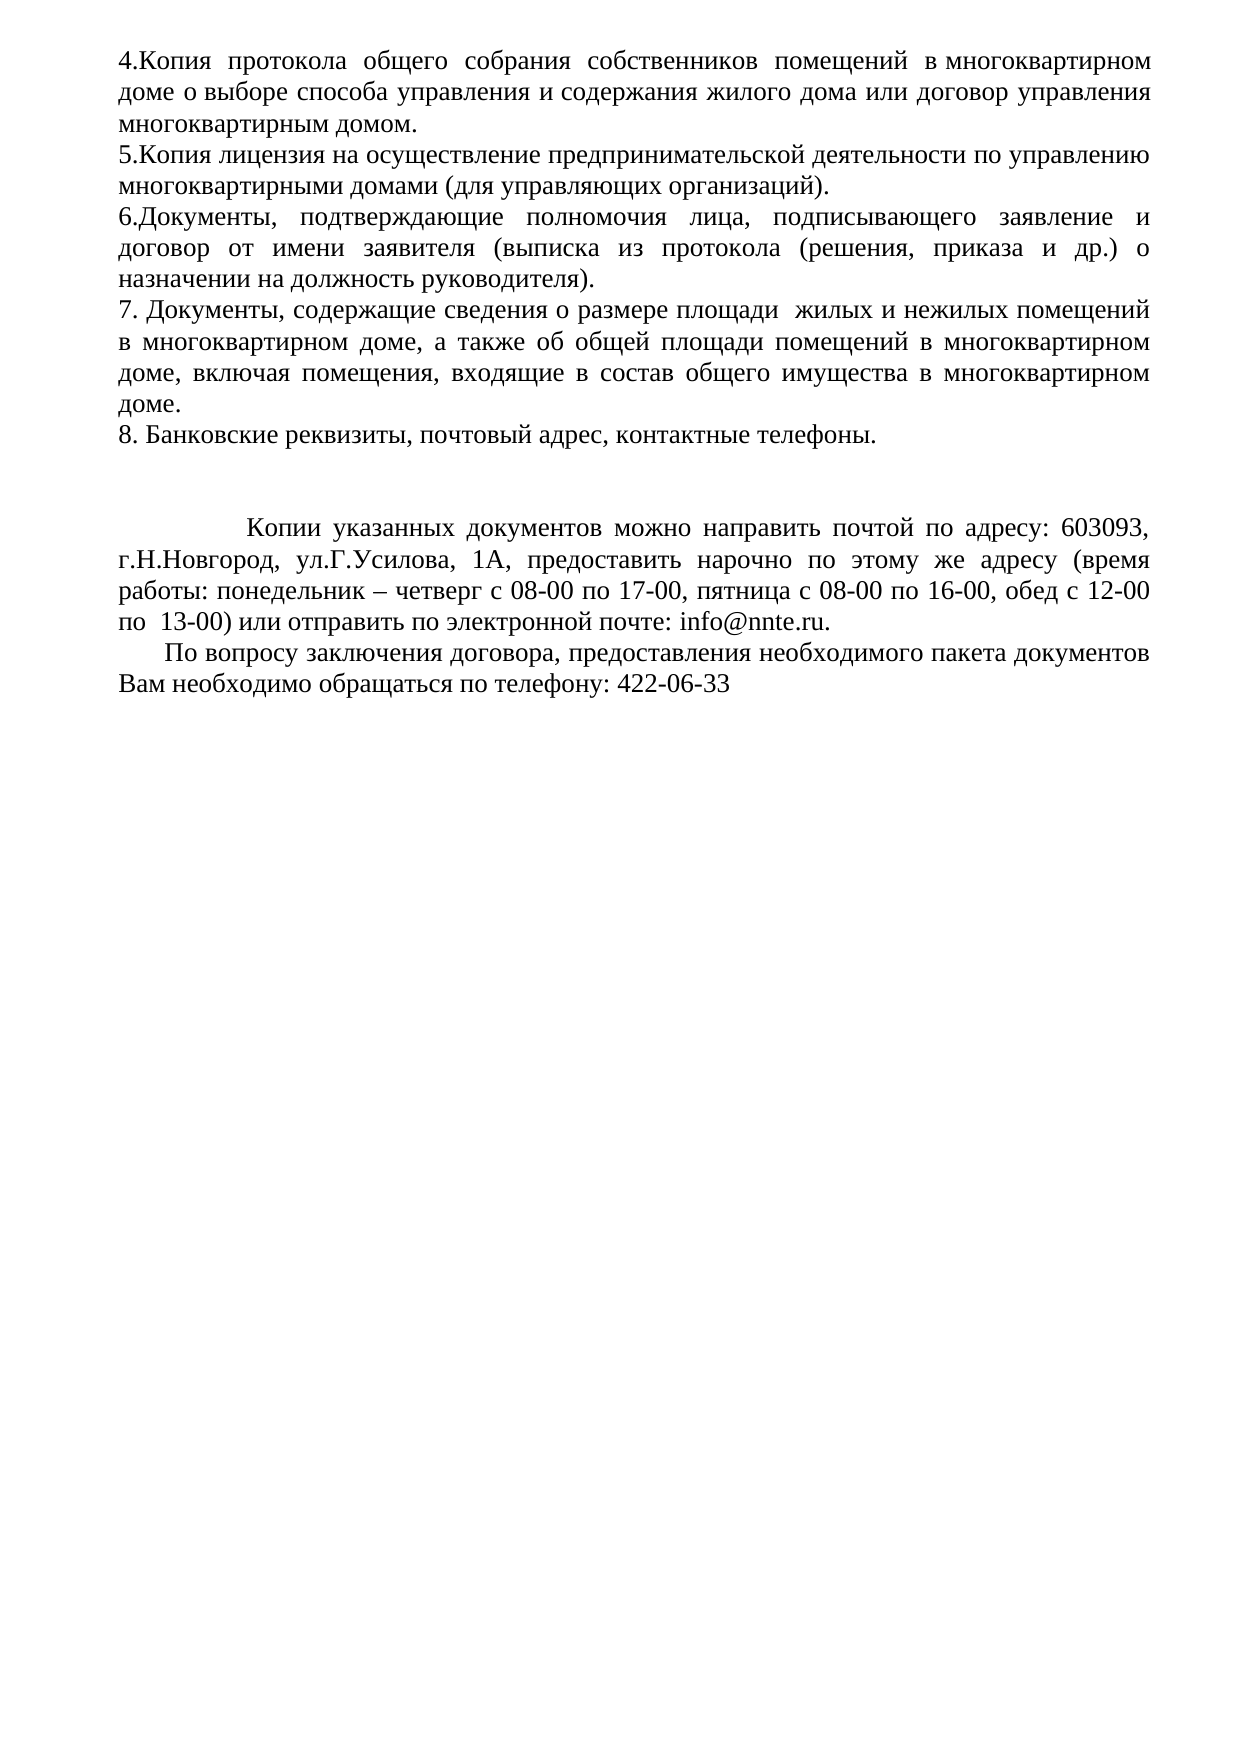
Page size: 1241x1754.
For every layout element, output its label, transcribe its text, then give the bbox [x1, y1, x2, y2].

text 8. Банковские реквизиты, почтовый адрес, контактные телефоны. [118, 418, 1152, 449]
text 5.Копия лицензия на осуществление предпринимательской деятельности по управлению многоквартирными домами (для управляющих организаций). [118, 138, 1152, 200]
text 7. Документы, содержащие сведения о размере площади жилых и нежилых помещений в многоквартирном доме, а также об общей площади помещений в многоквартирном доме, включая помещения, входящие в состав общего имущества в многоквартирном доме. [118, 293, 1152, 418]
text 4.Копия протокола общего собрания собственников помещений в многоквартирном доме о выборе способа управления и содержания жилого дома или договор управления многоквартирным домом. [118, 44, 1152, 138]
text 6.Документы, подтверждающие полномочия лица, подписывающего заявление и договор от имени заявителя (выписка из протокола (решения, приказа и др.) о назначении на должность руководителя). [118, 200, 1152, 293]
text По вопросу заключения договора, предоставления необходимого пакета документов Вам необходимо обращаться по телефону: 422-06-33 [118, 636, 1152, 698]
text Копии указанных документов можно направить почтой по адресу: 603093, г.Н.Новгород, ул.Г.Усилова, 1А, предоставить нарочно по этому же адресу (время работы: понедельник – четверг с 08-00 по 17-00, пятница с 08-00 по 16-00, обед с 12-00 по 13-00) или отправить по электронной почте: info@nnte.ru. [118, 512, 1152, 636]
